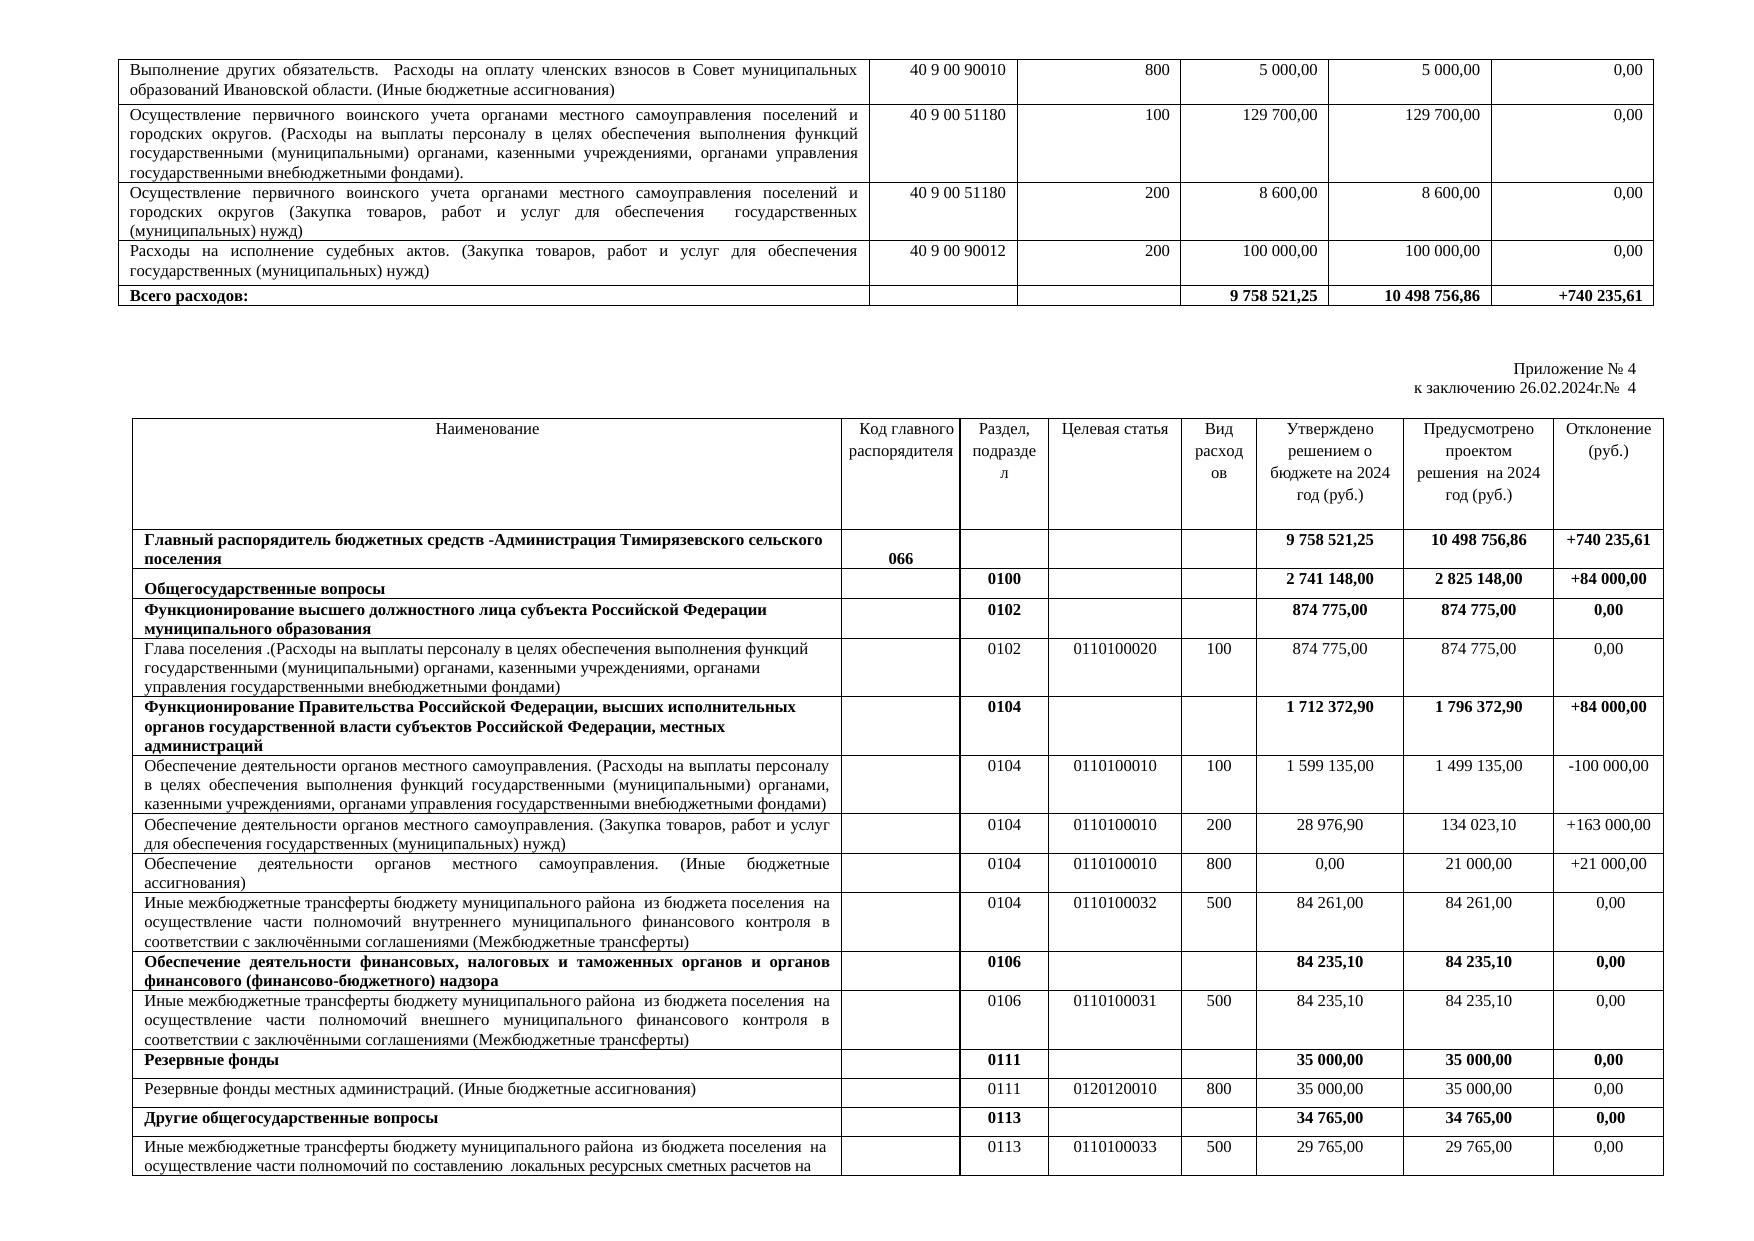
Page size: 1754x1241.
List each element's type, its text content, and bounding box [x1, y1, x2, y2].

table_cell [842, 1137, 959, 1175]
table_cell 0104 [961, 854, 1048, 892]
table_cell [842, 893, 959, 951]
table_cell Обеспечение деятельности финансовых, налоговых и таможенных органов и органов финансового (финансово-бюджетного) надзора [133, 952, 841, 990]
table_cell [1049, 952, 1181, 990]
table_cell [961, 530, 1048, 568]
table_cell Общегосударственные вопросы [133, 569, 841, 598]
table_cell [842, 854, 959, 892]
table_cell 500 [1182, 991, 1256, 1048]
table_cell 0,00 [1554, 599, 1663, 638]
table_cell 129 700,00 [1181, 105, 1328, 182]
table_cell [1049, 1050, 1181, 1078]
table_cell Осуществление первичного воинского учета органами местного самоуправления поселений и городских округов (Закупка товаров, работ и услуг для обеспечения государственных (муниципальных) нужд) [119, 183, 869, 240]
table_cell [1182, 952, 1256, 990]
table_cell 800 [1182, 1079, 1256, 1107]
table_cell 0,00 [1554, 1079, 1663, 1107]
table_cell +84 000,00 [1554, 697, 1663, 755]
table_cell 100 [1182, 756, 1256, 813]
table_cell Функционирование Правительства Российской Федерации, высших исполнительных органов государственной власти субъектов Российской Федерации, местных администраций [133, 697, 841, 755]
table_cell 5 000,00 [1329, 60, 1491, 104]
table_cell 34 765,00 [1257, 1108, 1403, 1136]
table_cell 35 000,00 [1404, 1079, 1553, 1107]
table_cell 34 765,00 [1404, 1108, 1553, 1136]
table_cell +740 235,61 [1554, 530, 1663, 568]
table_cell 0,00 [1554, 893, 1663, 951]
table_cell 066 [842, 530, 959, 568]
table_cell 29 765,00 [1404, 1137, 1553, 1175]
table_cell [1049, 697, 1181, 755]
table_cell 40 9 00 90010 [870, 60, 1017, 104]
table_cell [842, 756, 959, 813]
table_cell 0113 [961, 1137, 1048, 1175]
table_cell [842, 952, 959, 990]
table_cell 200 [1182, 814, 1256, 853]
table_header Код главного распорядителя [842, 419, 959, 528]
table_cell [870, 286, 1017, 305]
table_cell [1182, 697, 1256, 755]
table_cell Другие общегосударственные вопросы [133, 1108, 841, 1136]
table_cell 84 261,00 [1404, 893, 1553, 951]
table_cell 874 775,00 [1257, 599, 1403, 638]
table_header Целевая статья [1049, 419, 1181, 528]
table_cell 200 [1018, 183, 1180, 240]
table_cell +740 235,61 [1492, 286, 1653, 305]
table_cell 84 261,00 [1257, 893, 1403, 951]
table_cell 2 741 148,00 [1257, 569, 1403, 598]
table_cell 134 023,10 [1404, 814, 1553, 853]
table_cell 84 235,10 [1257, 991, 1403, 1048]
text к заключению 26.02.2024г.№ 4 [174, 378, 1636, 397]
table_cell 0110100010 [1049, 756, 1181, 813]
table_cell +84 000,00 [1554, 569, 1663, 598]
table_cell 0110100010 [1049, 854, 1181, 892]
table_cell Выполнение других обязательств. Расходы на оплату членских взносов в Совет муниципальных образований Ивановской области. (Иные бюджетные ассигнования) [119, 60, 869, 104]
table_cell 1 712 372,90 [1257, 697, 1403, 755]
table_cell 9 758 521,25 [1181, 286, 1328, 305]
table_cell 84 235,10 [1257, 952, 1403, 990]
table_cell +21 000,00 [1554, 854, 1663, 892]
table_cell 0110100031 [1049, 991, 1181, 1048]
table_cell 0110100033 [1049, 1137, 1181, 1175]
table_cell 874 775,00 [1404, 599, 1553, 638]
table_cell [842, 569, 959, 598]
table_cell Иные межбюджетные трансферты бюджету муниципального района из бюджета поселения на осуществление части полномочий внешнего муниципального финансового контроля в соответствии с заключёнными соглашениями (Межбюджетные трансферты) [133, 991, 841, 1048]
table_cell Расходы на исполнение судебных актов. (Закупка товаров, работ и услуг для обеспечения государственных (муниципальных) нужд) [119, 241, 869, 285]
table_cell 0106 [961, 991, 1048, 1048]
table_cell [842, 697, 959, 755]
table_cell -100 000,00 [1554, 756, 1663, 813]
table_cell 40 9 00 51180 [870, 183, 1017, 240]
table_cell Иные межбюджетные трансферты бюджету муниципального района из бюджета поселения на осуществление части полномочий внутреннего муниципального финансового контроля в соответствии с заключёнными соглашениями (Межбюджетные трансферты) [133, 893, 841, 951]
table_cell 0,00 [1492, 183, 1653, 240]
table_cell 0,00 [1492, 105, 1653, 182]
table_cell 0113 [961, 1108, 1048, 1136]
table_cell 0,00 [1257, 854, 1403, 892]
table_header Вид расходов [1182, 419, 1256, 528]
table_cell 10 498 756,86 [1404, 530, 1553, 568]
table_cell 0110100010 [1049, 814, 1181, 853]
table_cell Глава поселения .(Расходы на выплаты персоналу в целях обеспечения выполнения функций государственными (муниципальными) органами, казенными учреждениями, органами управления государственными внебюджетными фондами) [133, 639, 841, 696]
table_cell [842, 599, 959, 638]
table_cell 0,00 [1554, 1050, 1663, 1078]
table_cell 874 775,00 [1404, 639, 1553, 696]
table_cell [1049, 1108, 1181, 1136]
table_cell 0104 [961, 893, 1048, 951]
table_cell [842, 639, 959, 696]
table_cell 1 499 135,00 [1404, 756, 1553, 813]
table_cell 0,00 [1554, 639, 1663, 696]
table_cell Обеспечение деятельности органов местного самоуправления. (Закупка товаров, работ и услуг для обеспечения государственных (муниципальных) нужд) [133, 814, 841, 853]
table_cell Функционирование высшего должностного лица субъекта Российской Федерации муниципального образования [133, 599, 841, 638]
table_cell 0111 [961, 1079, 1048, 1107]
table_header Наименование [133, 419, 841, 528]
table_cell Резервные фонды [133, 1050, 841, 1078]
table_cell 0,00 [1492, 60, 1653, 104]
table_cell 874 775,00 [1257, 639, 1403, 696]
table_cell 29 765,00 [1257, 1137, 1403, 1175]
table_cell 28 976,90 [1257, 814, 1403, 853]
table_cell 0110100032 [1049, 893, 1181, 951]
table_cell Осуществление первичного воинского учета органами местного самоуправления поселений и городских округов. (Расходы на выплаты персоналу в целях обеспечения выполнения функций государственными (муниципальными) органами, казенными учреждениями, органами управления государственными внебюджетными фондами). [119, 105, 869, 182]
table_cell 1 796 372,90 [1404, 697, 1553, 755]
table_cell [1049, 599, 1181, 638]
table_cell 1 599 135,00 [1257, 756, 1403, 813]
table_cell 84 235,10 [1404, 952, 1553, 990]
table_cell 200 [1018, 241, 1180, 285]
table_cell 0104 [961, 814, 1048, 853]
table_header Предусмотрено проектом решения на 2024 год (руб.) [1404, 419, 1553, 528]
table_cell 0104 [961, 756, 1048, 813]
table_cell +163 000,00 [1554, 814, 1663, 853]
table_cell Главный распорядитель бюджетных средств -Администрация Тимирязевского сельского поселения [133, 530, 841, 568]
table_cell Обеспечение деятельности органов местного самоуправления. (Расходы на выплаты персоналу в целях обеспечения выполнения функций государственными (муниципальными) органами, казенными учреждениями, органами управления государственными внебюджетными фондами) [133, 756, 841, 813]
table_header Отклонение (руб.) [1554, 419, 1663, 528]
table_cell 800 [1182, 854, 1256, 892]
table_cell [1018, 286, 1180, 305]
table_cell 40 9 00 51180 [870, 105, 1017, 182]
table_cell [842, 991, 959, 1048]
table_cell 129 700,00 [1329, 105, 1491, 182]
table_cell Резервные фонды местных администраций. (Иные бюджетные ассигнования) [133, 1079, 841, 1107]
table_cell 35 000,00 [1404, 1050, 1553, 1078]
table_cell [133, 1137, 841, 1175]
table_cell Всего расходов: [119, 286, 869, 305]
table_cell 35 000,00 [1257, 1079, 1403, 1107]
table_cell 8 600,00 [1181, 183, 1328, 240]
table_cell [842, 814, 959, 853]
table_cell 0100 [961, 569, 1048, 598]
table_cell 100 000,00 [1181, 241, 1328, 285]
table_cell [1182, 530, 1256, 568]
table_cell Обеспечение деятельности органов местного самоуправления. (Иные бюджетные ассигнования) [133, 854, 841, 892]
table_cell 500 [1182, 1137, 1256, 1175]
table_cell [842, 1079, 959, 1107]
table_cell 0,00 [1492, 241, 1653, 285]
table_cell 0,00 [1554, 1108, 1663, 1136]
table_cell 0106 [961, 952, 1048, 990]
table_cell [1182, 1108, 1256, 1136]
table_cell 100 [1182, 639, 1256, 696]
table_cell 5 000,00 [1181, 60, 1328, 104]
text Приложение № 4 [174, 358, 1636, 378]
table_cell 0110100020 [1049, 639, 1181, 696]
table_cell 0,00 [1554, 952, 1663, 990]
table_cell 0,00 [1554, 1137, 1663, 1175]
table_cell [1182, 569, 1256, 598]
table_cell 21 000,00 [1404, 854, 1553, 892]
table_cell 500 [1182, 893, 1256, 951]
table_cell 2 825 148,00 [1404, 569, 1553, 598]
table_cell 35 000,00 [1257, 1050, 1403, 1078]
table_cell 100 000,00 [1329, 241, 1491, 285]
table_cell 10 498 756,86 [1329, 286, 1491, 305]
table_cell 0120120010 [1049, 1079, 1181, 1107]
table_cell [1049, 569, 1181, 598]
table_cell 0102 [961, 599, 1048, 638]
table_header Раздел, подраздел [961, 419, 1048, 528]
table_cell 800 [1018, 60, 1180, 104]
table_cell 0111 [961, 1050, 1048, 1078]
table_cell 100 [1018, 105, 1180, 182]
table_cell [1049, 530, 1181, 568]
table_cell [1182, 1050, 1256, 1078]
table_cell 40 9 00 90012 [870, 241, 1017, 285]
table_cell 9 758 521,25 [1257, 530, 1403, 568]
table_cell [842, 1050, 959, 1078]
table_cell [842, 1108, 959, 1136]
table_header Утверждено решением о бюджете на 2024 год (руб.) [1257, 419, 1403, 528]
table_cell 8 600,00 [1329, 183, 1491, 240]
table_cell 0102 [961, 639, 1048, 696]
table_cell 0104 [961, 697, 1048, 755]
table_cell 0,00 [1554, 991, 1663, 1048]
table_cell 84 235,10 [1404, 991, 1553, 1048]
table_cell [1182, 599, 1256, 638]
